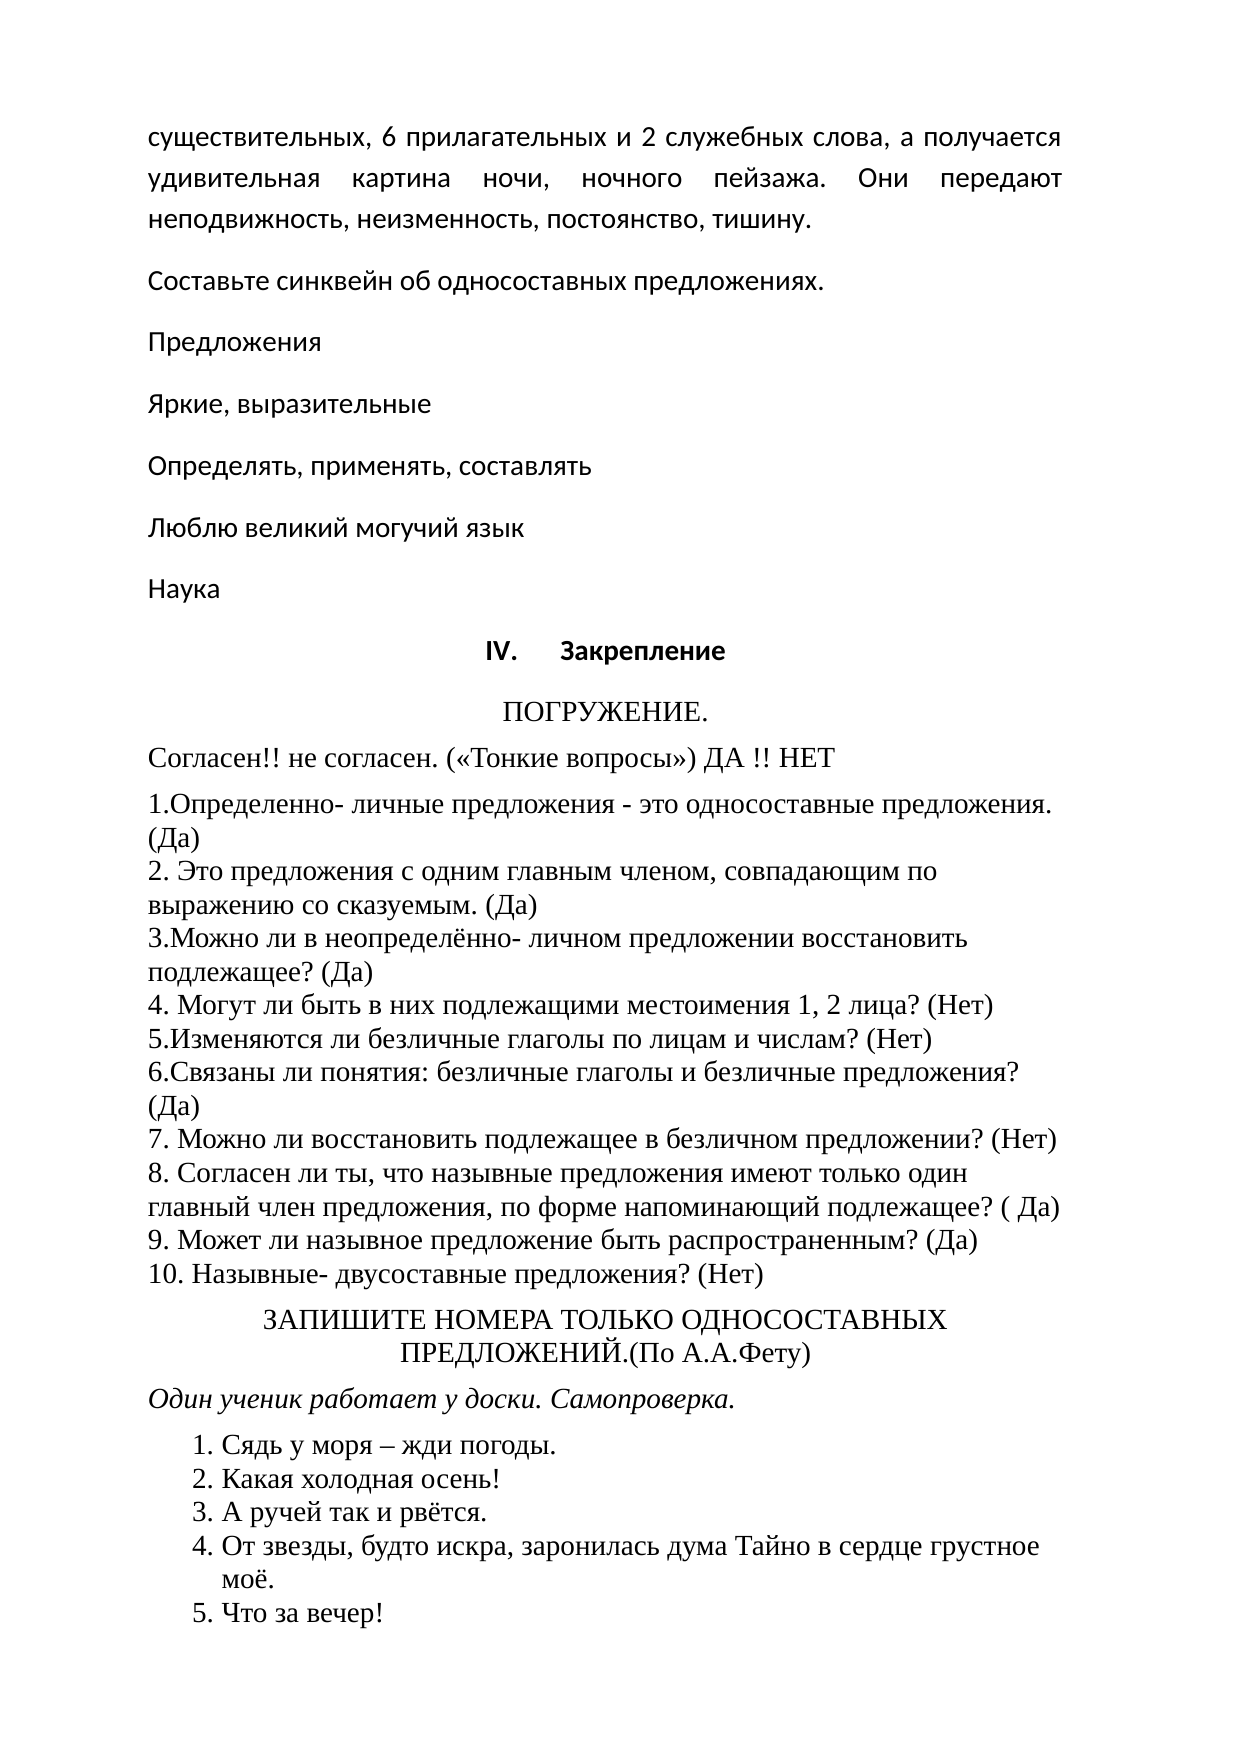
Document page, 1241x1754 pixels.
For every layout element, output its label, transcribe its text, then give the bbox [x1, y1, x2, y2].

list Какая холодная осень! [192, 1461, 1063, 1494]
text Яркие, выразительные [148, 385, 1063, 421]
text ПОГРУЖЕНИЕ. [148, 694, 1063, 728]
list Что за вечер! [192, 1595, 1063, 1629]
text Определять, применять, составлять [148, 447, 1063, 483]
list Сядь у моря – жди погоды. [192, 1427, 1063, 1461]
text 1.Определенно- личные предложения - это односоставные предложения. (Да) 2. Это предложения с одним главным членом, совпадающим по выражению со сказуемым. (Да) 3.Можно ли в неопределённо- личном предложении восстановить подлежащее? (Да) 4. Могут ли быть в них подлежащими местоимения 1, 2 лица? (Нет) 5.Изменяются ли безличные глаголы по лицам и числам? (Нет) 6.Связаны ли понятия: безличные глаголы и безличные предложения? (Да) 7. Можно ли восстановить подлежащее в безличном предложении? (Нет) 8. Согласен ли ты, что назывные предложения имеют только один главный член предложения, по форме напоминающий подлежащее? ( Да) 9. Может ли назывное предложение быть распространенным? (Да) 10. Назывные- двусоставные предложения? (Нет) [148, 786, 1063, 1289]
text Люблю великий могучий язык [148, 509, 1063, 544]
text Наука [148, 571, 1063, 606]
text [148, 118, 1063, 236]
list А ручей так и рвётся. [192, 1494, 1063, 1528]
list Закрепление [148, 632, 1063, 668]
text Один ученик работает у доски. Самопроверка. [148, 1381, 1063, 1415]
list От звезды, будто искра, заронилась дума Тайно в сердце грустное моё. [192, 1528, 1063, 1595]
text Согласен!! не согласен. («Тонкие вопросы») ДА !! НЕТ [148, 740, 1063, 774]
text ЗАПИШИТЕ НОМЕРА ТОЛЬКО ОДНОСОСТАВНЫХ ПРЕДЛОЖЕНИЙ.(По А.А.Фету) [148, 1302, 1063, 1369]
text Предложения [148, 323, 1063, 359]
text Составьте синквейн об односоставных предложениях. [148, 262, 1063, 297]
